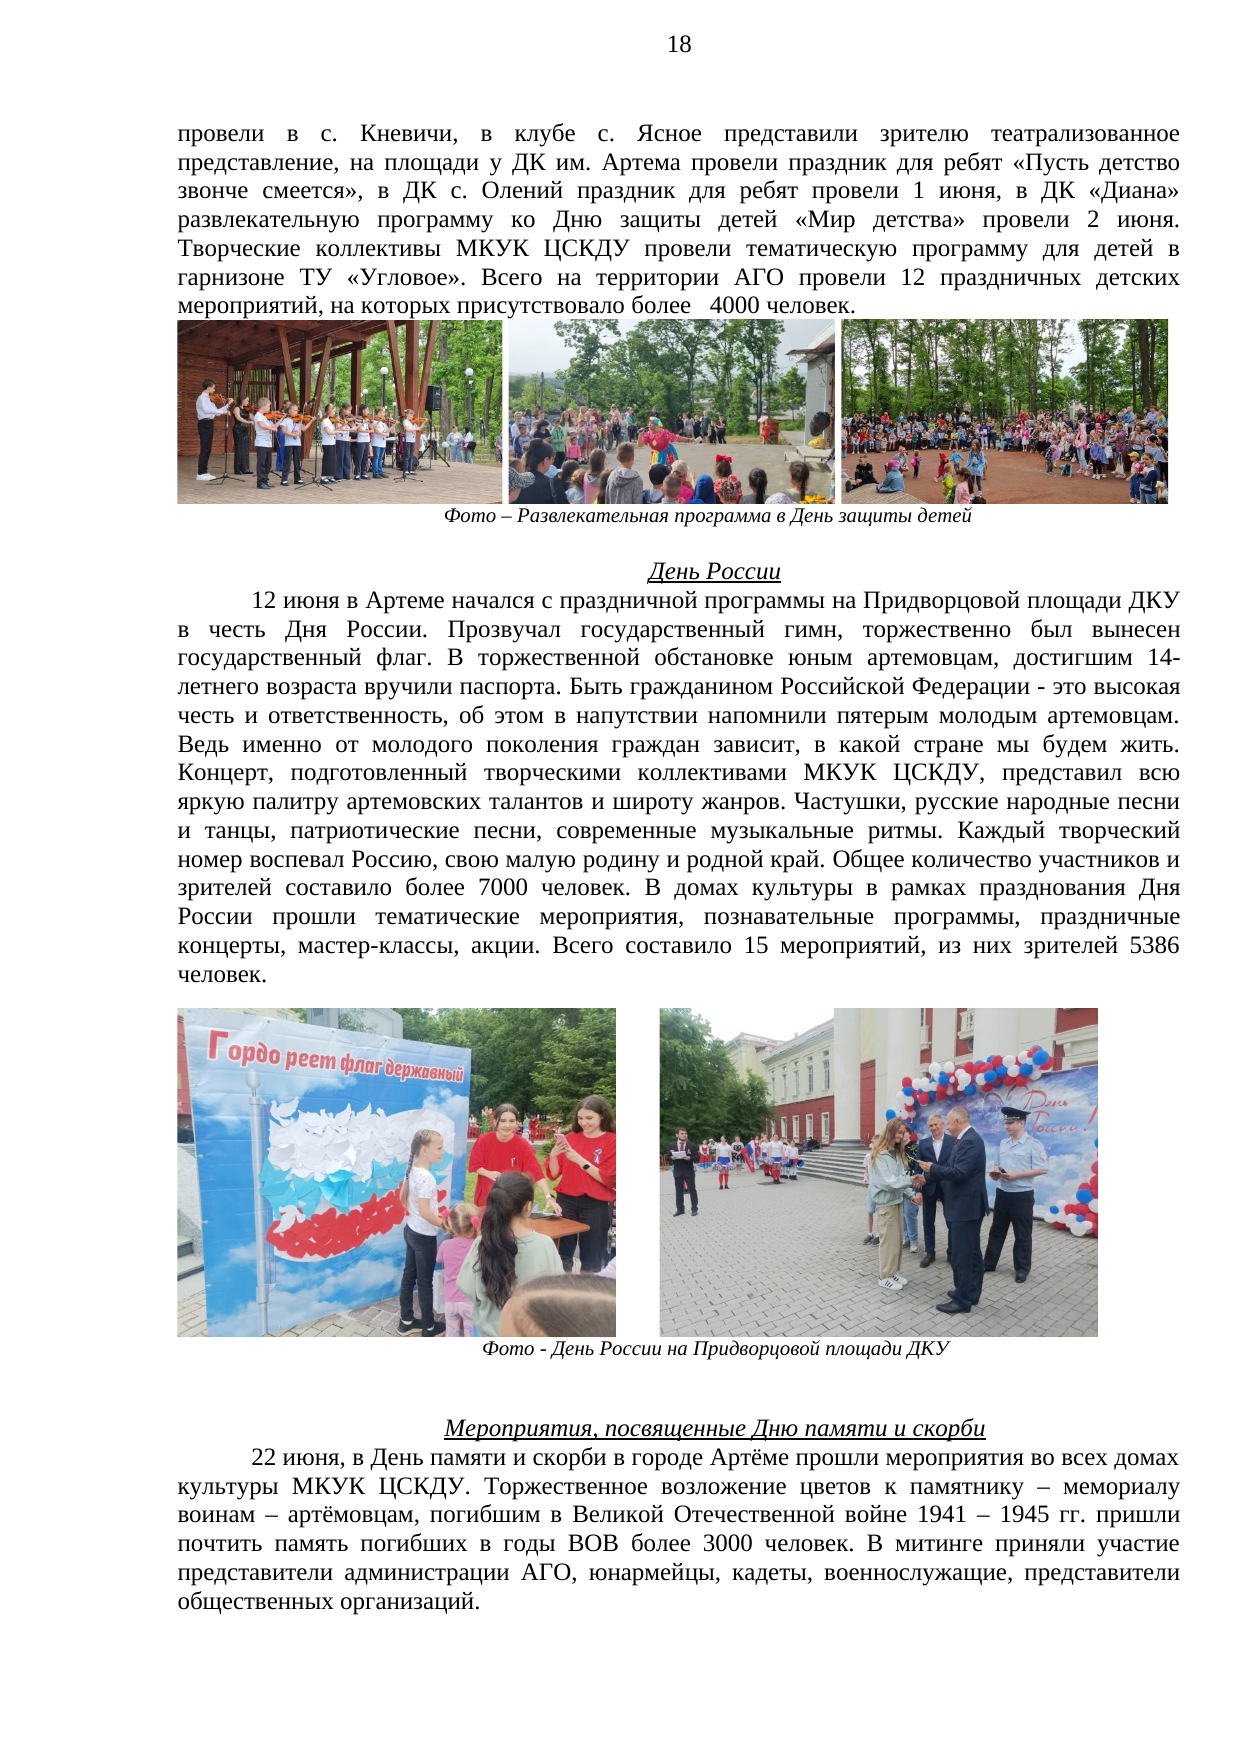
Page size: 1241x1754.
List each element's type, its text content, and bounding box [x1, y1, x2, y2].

picture [177, 320, 503, 504]
text Фото – Развлекательная программа в День защиты детей [178, 503, 1181, 527]
text Фото - День России на Придворцовой площади ДКУ [177, 1336, 1181, 1360]
text 12 июня в Артеме начался с праздничной программы на Придворцовой площади ДКУ в честь Дня России. Прозвучал государственный гимн, торжественно был вынесен государственный флаг. В торжественной обстановке юным артемовцам, достигшим 14-летнего возраста вручили паспорта. Быть гражданином Российской Федерации - это высокая честь и ответственность, об этом в напутствии напомнили пятерым молодым артемовцам. Ведь именно от молодого поколения граждан зависит, в какой стране мы будем жить. Концерт, подготовленный творческими коллективами МКУК ЦСКДУ, представил всю яркую палитру артемовских талантов и широту жанров. Частушки, русские народные песни и танцы, патриотические песни, современные музыкальные ритмы. Каждый творческий номер воспевал Россию, свою малую родину и родной край. Общее количество участников и зрителей составило более 7000 человек. В домах культуры в рамках празднования Дня России прошли тематические мероприятия, познавательные программы, праздничные концерты, мастер-классы, акции. Всего составило 15 мероприятий, из них зрителей 5386 человек. [177, 585, 1181, 987]
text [177, 118, 1181, 319]
picture [659, 1008, 1098, 1337]
text День России [177, 556, 1181, 585]
picture [177, 1008, 616, 1337]
picture [841, 319, 1169, 504]
text 22 июня, в День памяти и скорби в городе Артёме прошли мероприятия во всех домах культуры МКУК ЦСКДУ. Торжественное возложение цветов к памятнику – мемориалу воинам – артёмовцам, погибшим в Великой Отечественной войне 1941 – 1945 гг. пришли почтить память погибших в годы ВОВ более 3000 человек. В митинге приняли участие представители администрации АГО, юнармейцы, кадеты, военнослужащие, представители общественных организаций. [177, 1442, 1181, 1614]
picture [508, 319, 835, 504]
text Мероприятия, посвященные Дню памяти и скорби [177, 1413, 1181, 1442]
